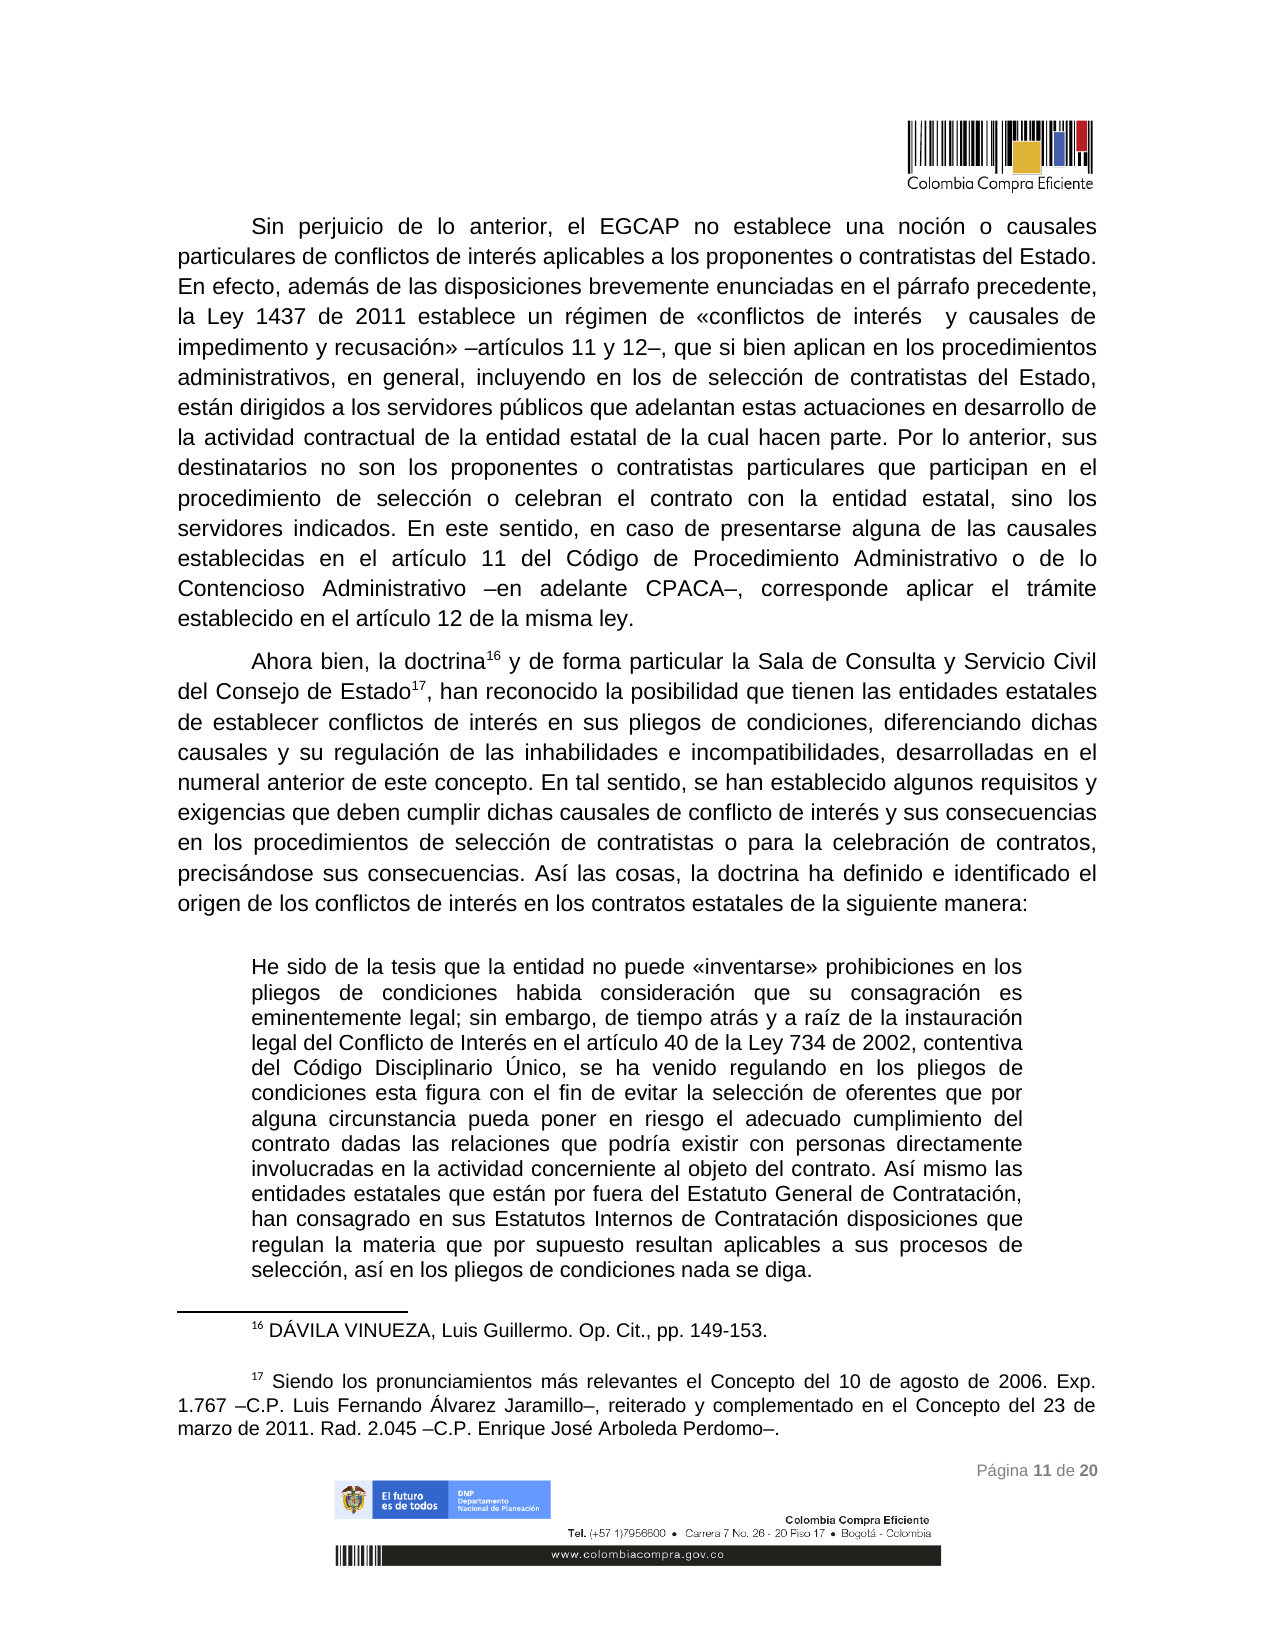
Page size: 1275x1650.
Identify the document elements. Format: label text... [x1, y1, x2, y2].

text Sin perjuicio de lo anterior, el EGCAP no establece una noción o causales particulares de conflictos de interés aplicables a los proponentes o contratistas del Estado. En efecto, además de las disposiciones brevemente enunciadas en el párrafo precedente, la Ley 1437 de 2011 establece un régimen de «conflictos de interés y causales de impedimento y recusación» –artículos 11 y 12–, que si bien aplican en los procedimientos administrativos, en general, incluyendo en los de selección de contratistas del Estado, están dirigidos a los servidores públicos que adelantan estas actuaciones en desarrollo de la actividad contractual de la entidad estatal de la cual hacen parte. Por lo anterior, sus destinatarios no son los proponentes o contratistas particulares que participan en el procedimiento de selección o celebran el contrato con la entidad estatal, sino los servidores indicados. En este sentido, en caso de presentarse alguna de las causales establecidas en el artículo 11 del Código de Procedimiento Administrativo o de lo Contencioso Administrativo –en adelante CPACA–, corresponde aplicar el trámite establecido en el artículo 12 de la misma ley. [177, 213, 1098, 632]
picture [899, 114, 1099, 196]
picture [334, 1480, 942, 1566]
text Ahora bien, la doctrina y de forma particular la Sala de Consulta y Servicio Civil del Consejo de Estado, han reconocido la posibilidad que tienen las entidades estatales de establecer conflictos de interés en sus pliegos de condiciones, diferenciando dichas causales y su regulación de las inhabilidades e incompatibilidades, desarrolladas en el numeral anterior de este concepto. En tal sentido, se han establecido algunos requisitos y exigencias que deben cumplir dichas causales de conflicto de interés y sus consecuencias en los procedimientos de selección de contratistas o para la celebración de contratos, precisándose sus consecuencias. Así las cosas, la doctrina ha definido e identificado el origen de los conflictos de interés en los contratos estatales de la siguiente manera: [177, 648, 1098, 916]
text He sido de la tesis que la entidad no puede «inventarse» prohibiciones en los pliegos de condiciones habida consideración que su consagración es eminentemente legal; sin embargo, de tiempo atrás y a raíz de la instauración legal del Conflicto de Interés en el artículo 40 de la Ley 734 de 2002, contentiva del Código Disciplinario Único, se ha venido regulando en los pliegos de condiciones esta figura con el fin de evitar la selección de oferentes que por alguna circunstancia pueda poner en riesgo el adecuado cumplimiento del contrato dadas las relaciones que podría existir con personas directamente involucradas en la actividad concerniente al objeto del contrato. Así mismo las entidades estatales que están por fuera del Estatuto General de Contratación, han consagrado en sus Estatutos Internos de Contratación disposiciones que regulan la materia que por supuesto resultan aplicables a sus procesos de selección, así en los pliegos de condiciones nada se diga. [251, 954, 1024, 1282]
